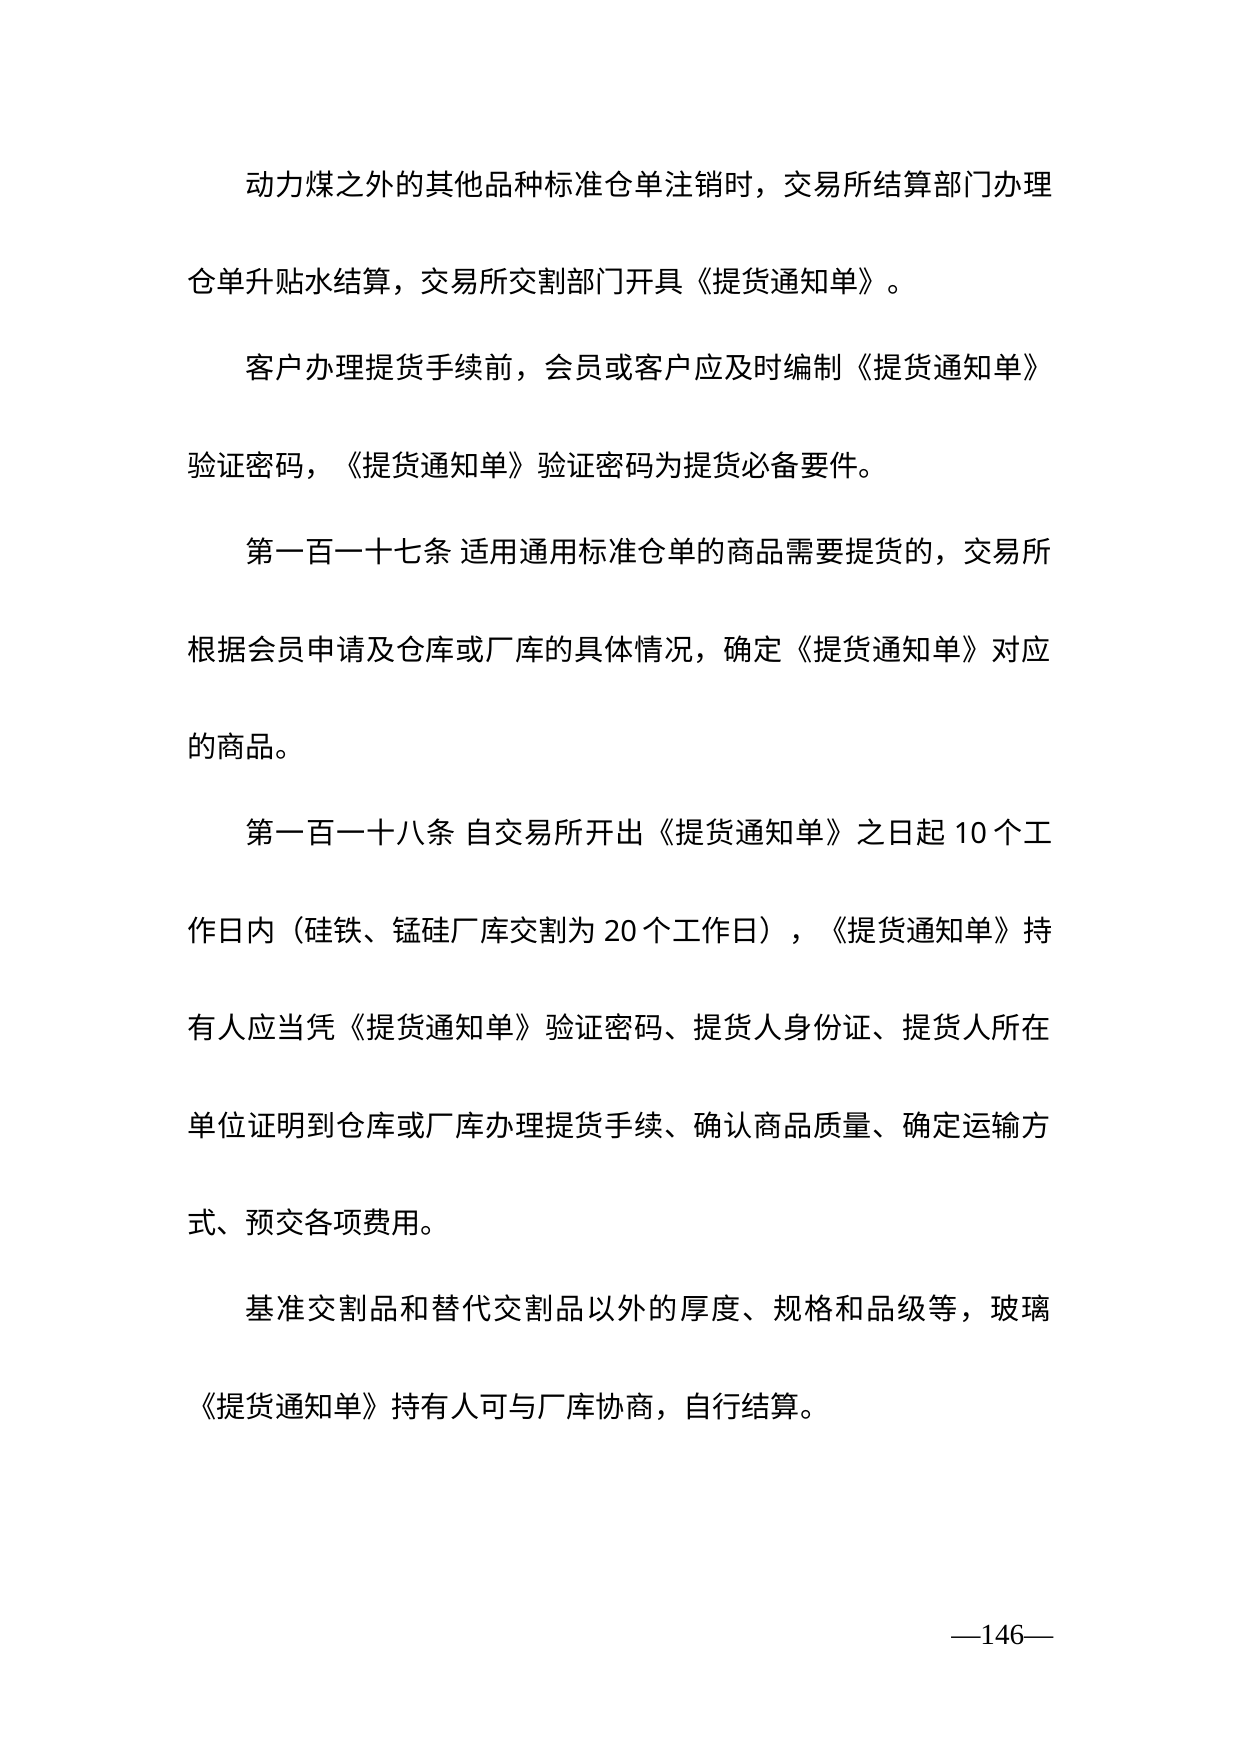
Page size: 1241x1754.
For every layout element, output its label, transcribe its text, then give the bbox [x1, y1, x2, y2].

text 第一百一十七条 适用通用标准仓单的商品需要提货的，交易所根据会员申请及仓库或厂库的具体情况，确定《提货通知单》对应的商品。 [187, 517, 1053, 777]
text 基准交割品和替代交割品以外的厚度、规格和品级等，玻璃《提货通知单》持有人可与厂库协商，自行结算。 [187, 1274, 1053, 1437]
text 动力煤之外的其他品种标准仓单注销时，交易所结算部门办理仓单升贴水结算，交易所交割部门开具《提货通知单》。 [187, 150, 1053, 312]
text 第一百一十八条 自交易所开出《提货通知单》之日起10个工作日内（硅铁、锰硅厂库交割为20个工作日），《提货通知单》持有人应当凭《提货通知单》验证密码、提货人身份证、提货人所在单位证明到仓库或厂库办理提货手续、确认商品质量、确定运输方式、预交各项费用。 [187, 798, 1053, 1253]
text 客户办理提货手续前，会员或客户应及时编制《提货通知单》验证密码，《提货通知单》验证密码为提货必备要件。 [187, 334, 1053, 496]
